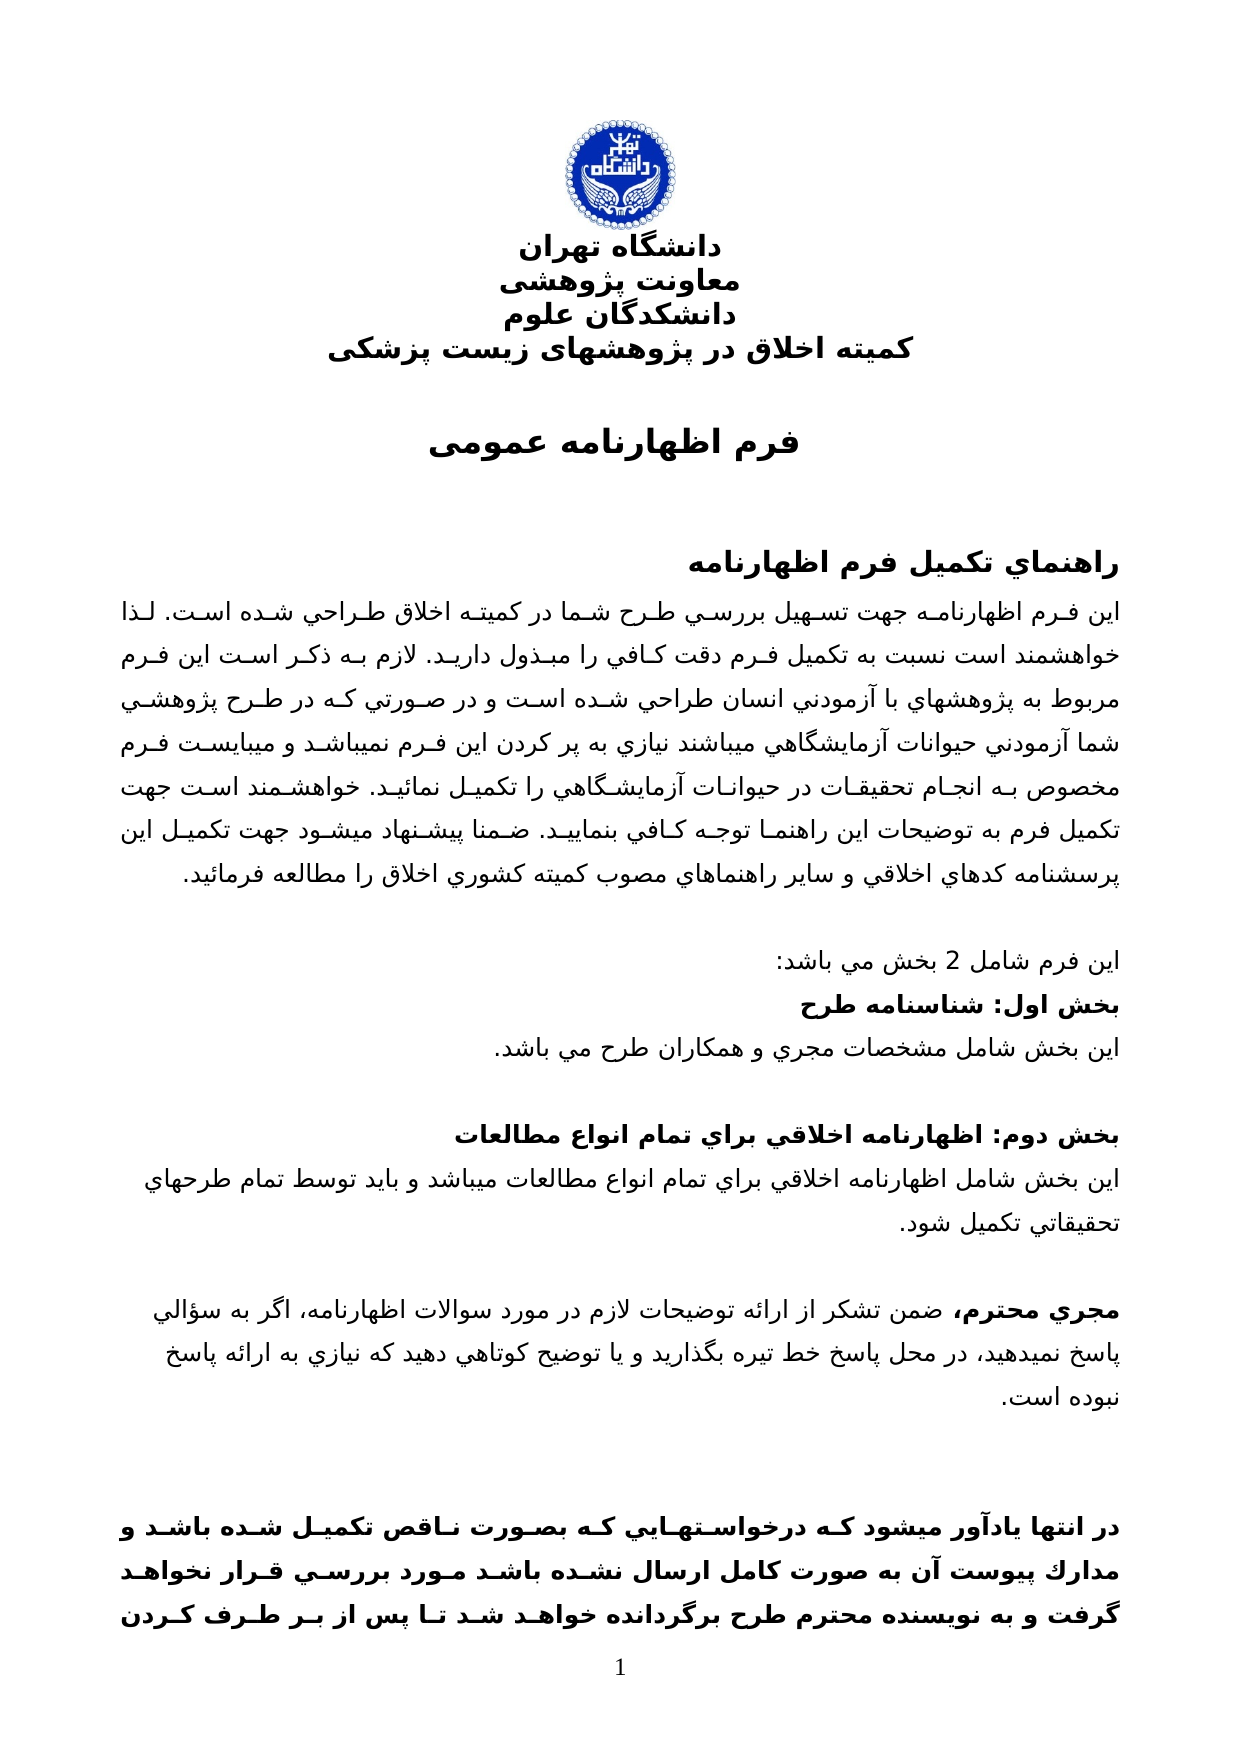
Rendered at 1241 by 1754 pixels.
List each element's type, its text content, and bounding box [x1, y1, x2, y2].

text فرم اظهارنامه عمومی [120, 423, 1120, 462]
text دانشکدگان علوم [120, 297, 1120, 331]
text کمیته اخلاق در پژوهشهای زیست پزشکی [120, 331, 1120, 365]
text اين بخش شامل مشخصات مجري و همکاران طرح مي باشد. [120, 1034, 1120, 1063]
text اين فرم شامل 2 بخش مي باشد: [120, 946, 1120, 975]
text دانشگاه تهران [120, 229, 1120, 263]
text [120, 1512, 1120, 1629]
text اين بخش شامل اظهارنامه اخلاقي براي تمام انواع مطالعات ميباشد و بايد توسط تمام طرحهاي تحقيقاتي تكميل شود. [120, 1164, 1120, 1237]
text مجري محترم، ضمن تشكر از ارائه توضيحات لازم در مورد سوالات اظهارنامه، اگر به سؤالي پاسخ نميدهيد، در محل پاسخ خط تيره بگذاريد و يا توضيح كوتاهي دهيد كه نيازي به ارائه پاسخ نبوده است. [120, 1295, 1120, 1412]
text بخش اول: شناسنامه طرح [120, 990, 1120, 1019]
text اين فرم اظهارنامه جهت تسهيل بررسي طرح شما در کميته اخلاق طراحي شده است. لذا خواهشمند است نسبت به تكميل فرم دقت كافي را مبذول داريد. لازم به ذكر است اين فرم مربوط به پژوهشهاي با آزمودني انسان طراحي شده است و در صورتي كه در طرح پژوهشي شما آزمودني حيوانات آزمايشگاهي ميباشند نيازي به پر كردن اين فرم نميباشد و ميبايست فرم مخصوص به انجام تحقيقات در حيوانات آزمايشگاهي را تكميل نمائيد. خواهشمند است جهت تكميل فرم به توضيحات اين راهنما توجه كافي بنماييد. ضمنا پيشنهاد ميشود جهت تكميل اين پرسشنامه كدهاي اخلاقي و ساير راهنماهاي مصوب كميته كشوري اخلاق را مطالعه فرمائيد. [120, 597, 1120, 888]
text بخش دوم: اظهارنامه اخلاقي براي تمام انواع مطالعات [120, 1121, 1120, 1150]
picture [564, 120, 676, 230]
text معاونت پژوهشی [120, 263, 1120, 297]
text راهنماي تكميل فرم اظهارنامه [120, 546, 1120, 580]
